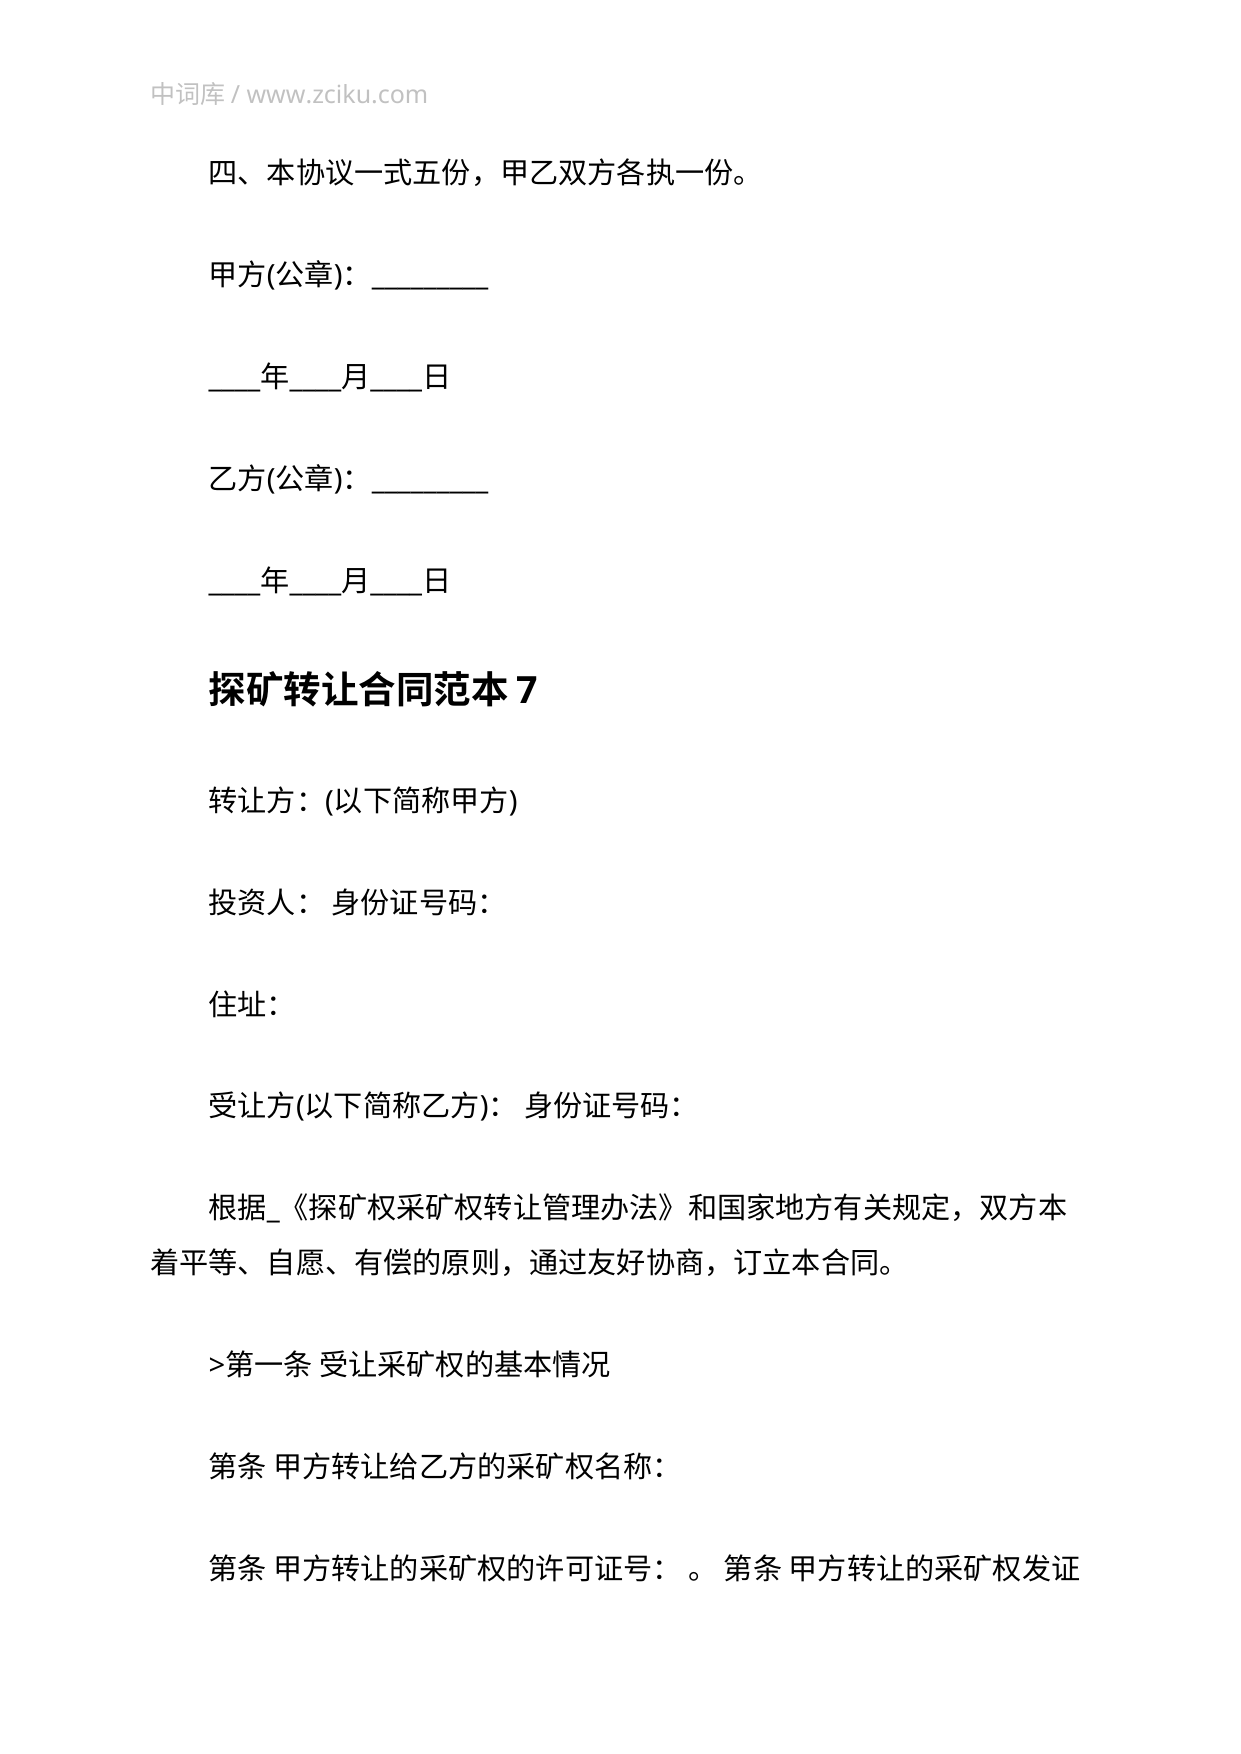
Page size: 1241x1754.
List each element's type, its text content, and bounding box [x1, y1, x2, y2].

text 第条 甲方转让给乙方的采矿权名称： [150, 1443, 1090, 1486]
text 根据_《探矿权采矿权转让管理办法》和国家地方有关规定，双方本着平等、自愿、有偿的原则，通过友好协商，订立本合同。 [150, 1185, 1090, 1282]
text 四、本协议一式五份，甲乙双方各执一份。 [150, 150, 1090, 192]
text 住址： [150, 981, 1090, 1023]
text 甲方(公章)：_________ [150, 252, 1090, 294]
text 投资人： 身份证号码： [150, 879, 1090, 922]
text 受让方(以下简称乙方)： 身份证号码： [150, 1083, 1090, 1125]
text >第一条 受让采矿权的基本情况 [150, 1342, 1090, 1384]
text 乙方(公章)：_________ [150, 456, 1090, 498]
text 转让方：(以下简称甲方) [150, 777, 1090, 820]
text 探矿转让合同范本7 [150, 660, 1090, 714]
text ____年____月____日 [150, 558, 1090, 600]
text ____年____月____日 [150, 354, 1090, 396]
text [150, 1545, 1090, 1588]
